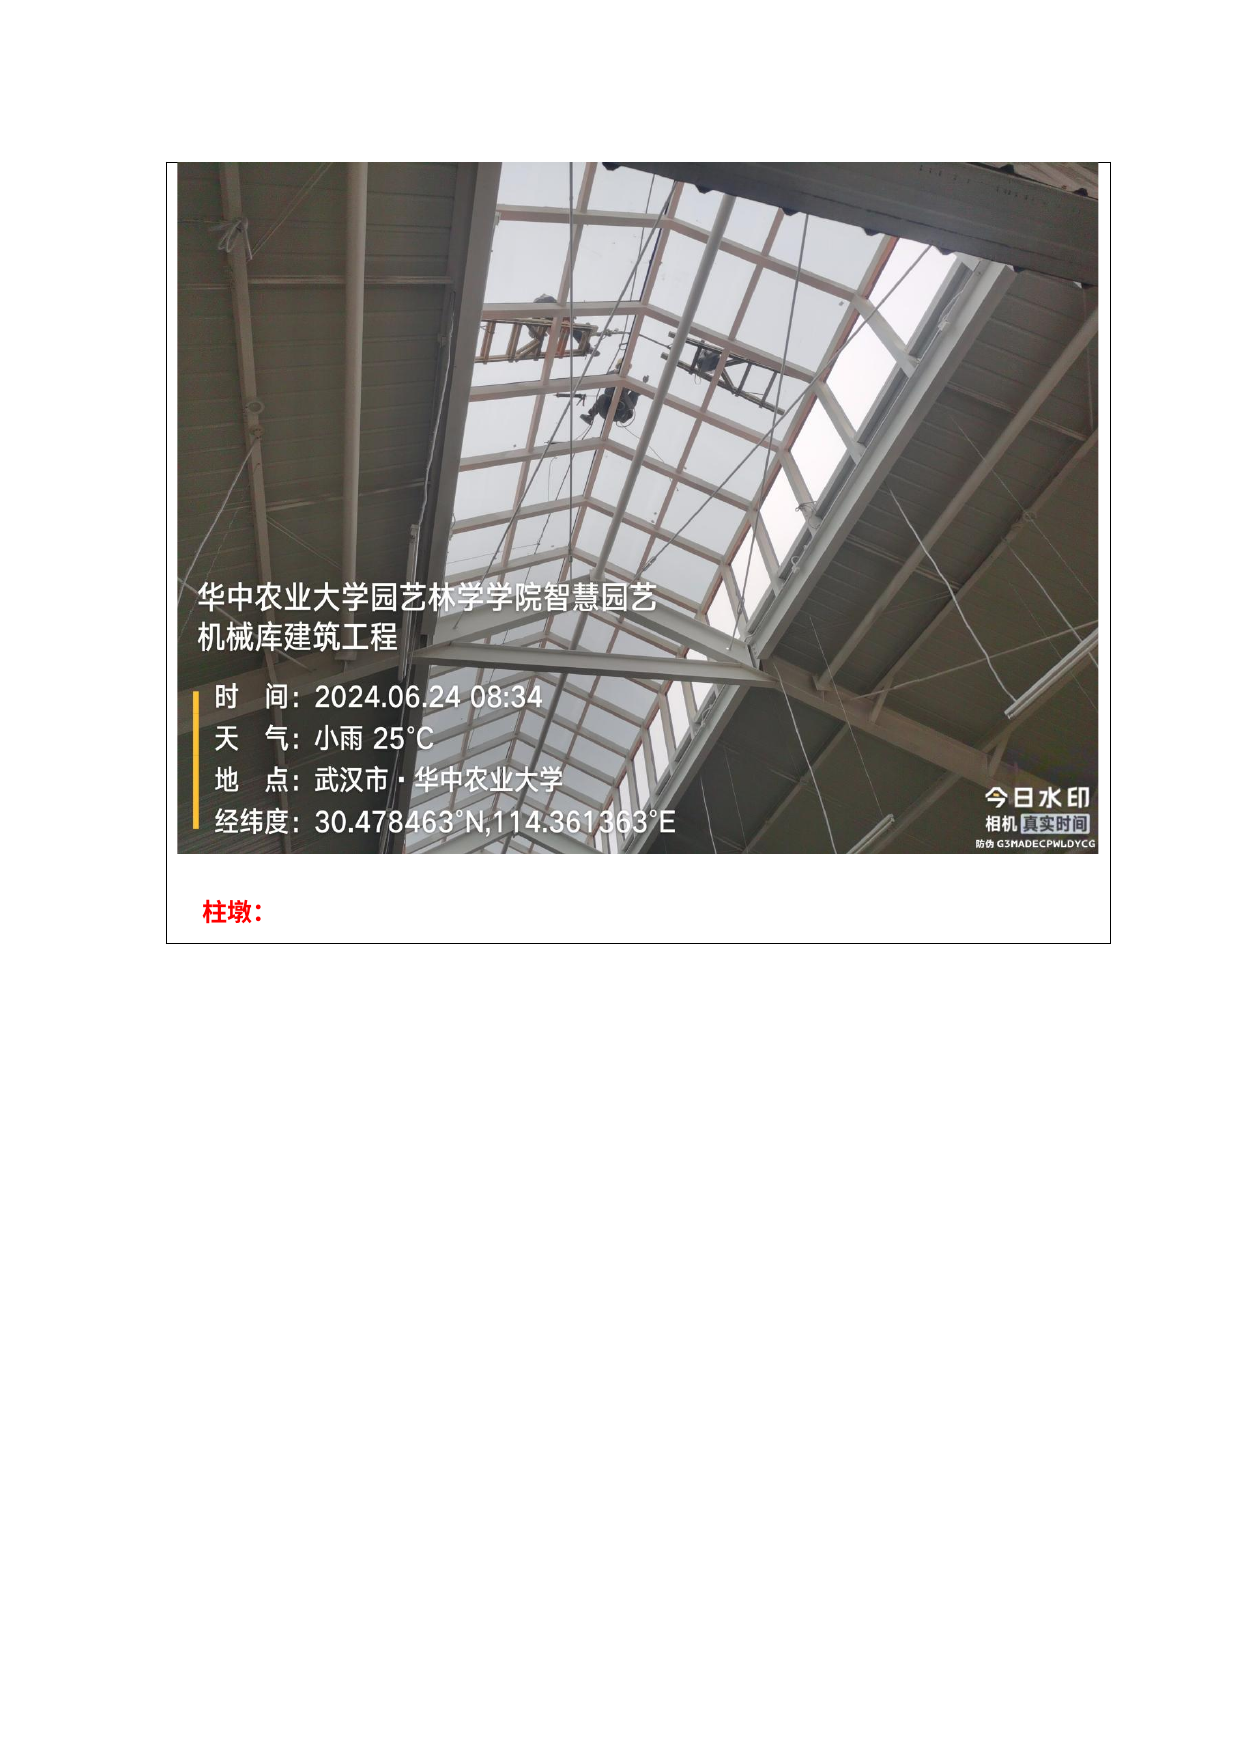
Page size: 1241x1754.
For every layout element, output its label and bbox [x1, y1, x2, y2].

table_cell [167, 163, 1110, 943]
picture [177, 162, 1099, 854]
